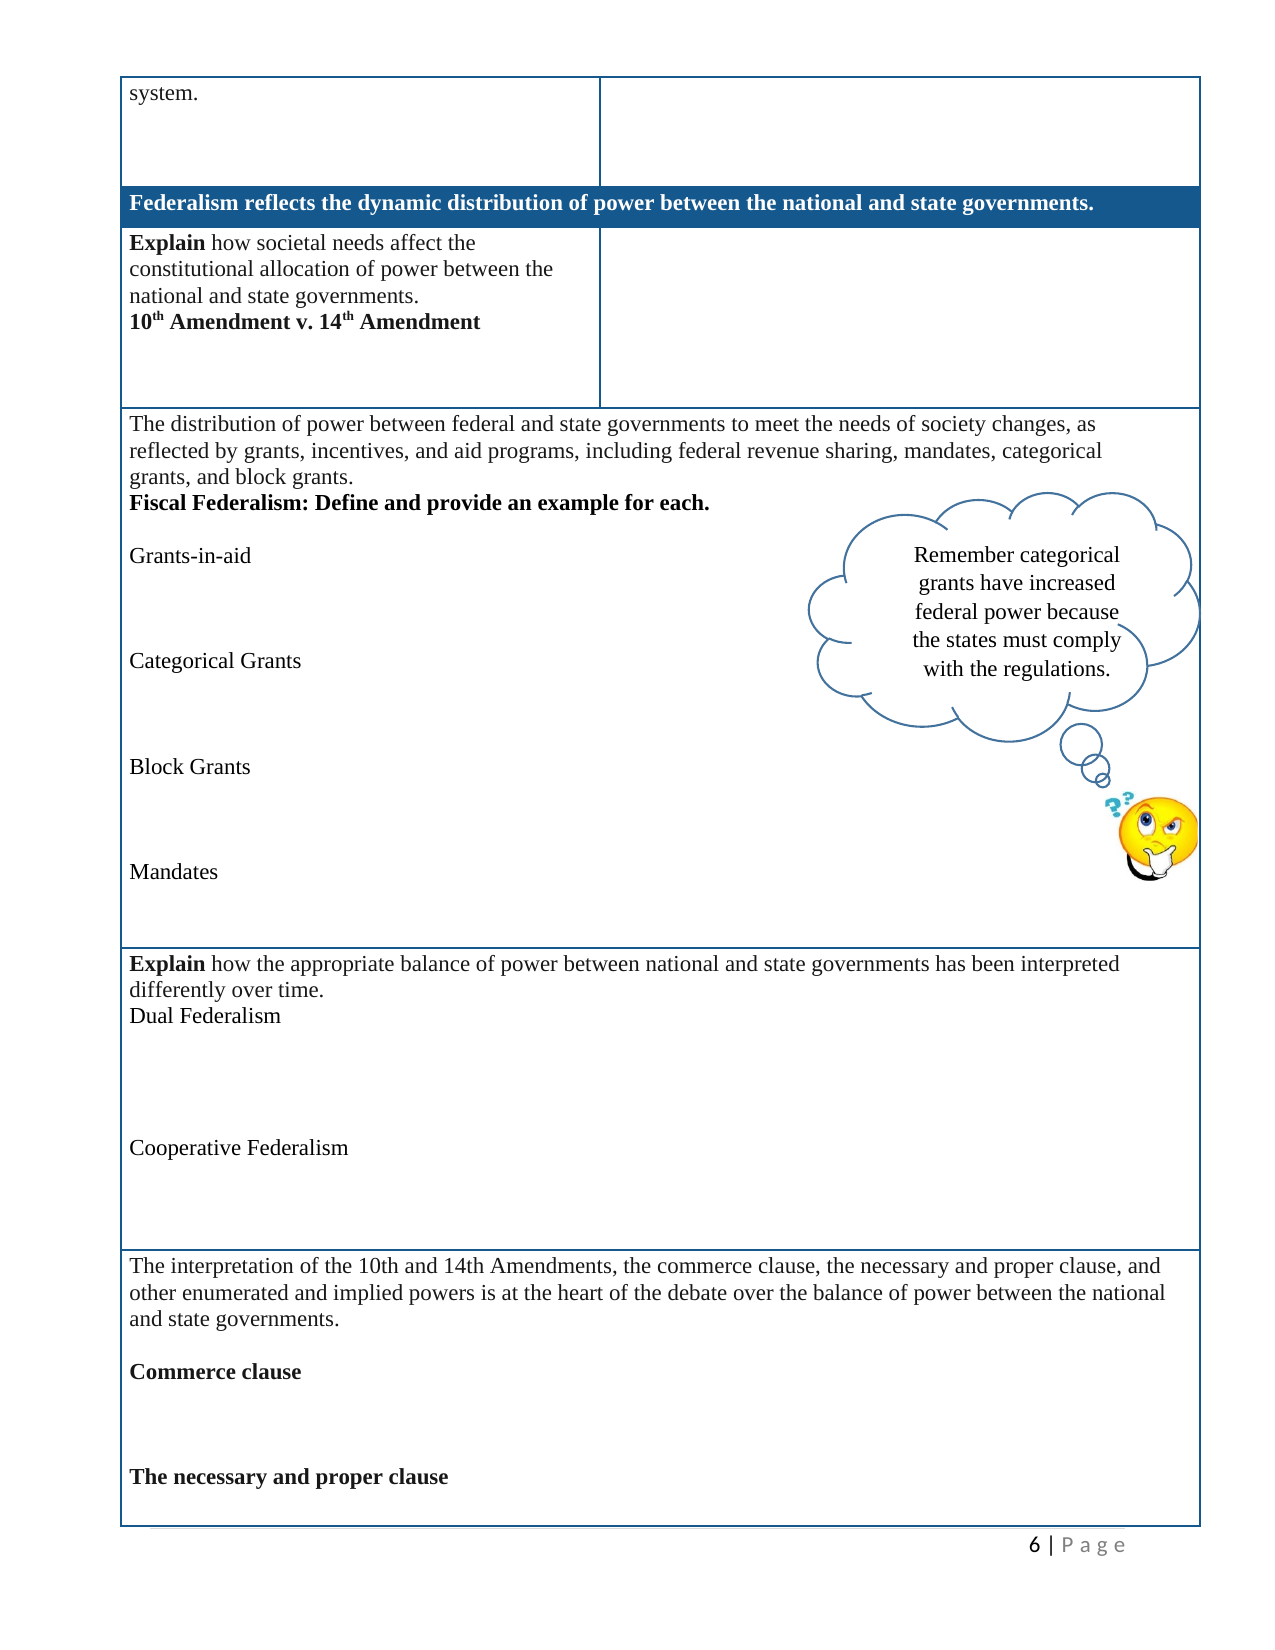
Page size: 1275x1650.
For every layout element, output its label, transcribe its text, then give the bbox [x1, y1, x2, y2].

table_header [122, 78, 599, 186]
table_cell [601, 228, 1199, 407]
table_header [601, 78, 1199, 186]
picture [1103, 791, 1198, 879]
table_cell Federalism reflects the dynamic distribution of power between the national and state governments. [122, 188, 1199, 226]
table_cell Explain how societal needs affect the constitutional allocation of power between the national and state governments. 10th Amendment v. 14th Amendment [122, 228, 599, 407]
table_cell The distribution of power between federal and state governments to meet the needs of society changes, as reflected by grants, incentives, and aid programs, including federal revenue sharing, mandates, categorical grants, and block grants. Fiscal Federalism: Define and provide an example for each. Grants-in-aid Categorical Grants Block Grants Mandates [122, 409, 1199, 947]
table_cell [122, 1251, 1199, 1525]
table_cell Explain how the appropriate balance of power between national and state governments has been interpreted differently over time. Dual Federalism Cooperative Federalism [122, 949, 1199, 1249]
